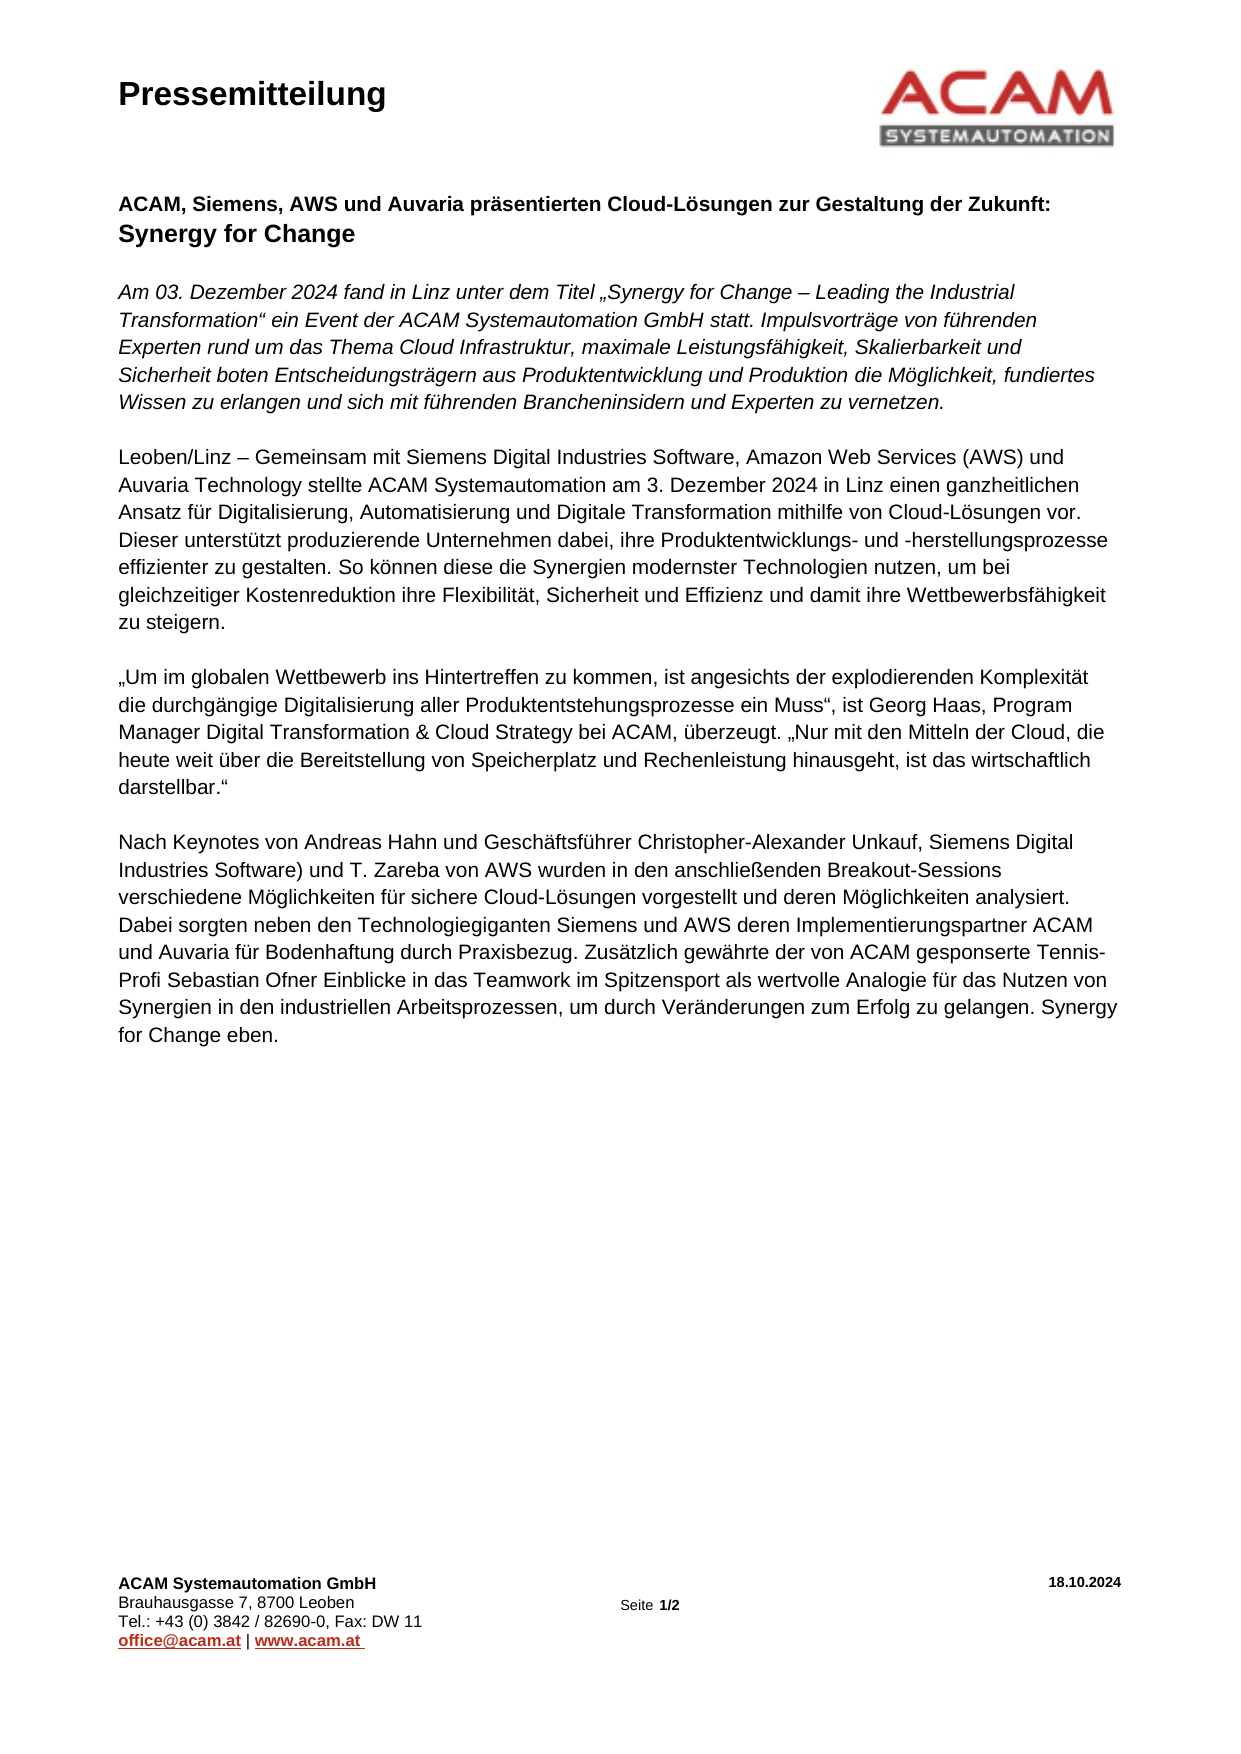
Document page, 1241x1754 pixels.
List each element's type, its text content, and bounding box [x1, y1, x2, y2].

text Nach Keynotes von Andreas Hahn und Geschäftsführer Christopher-Alexander Unkauf, Siemens Digital Industries Software) und T. Zareba von AWS wurden in den anschließenden Breakout-Sessions verschiedene Möglichkeiten für sichere Cloud-Lösungen vorgestellt und deren Möglichkeiten analysiert. Dabei sorgten neben den Technologiegiganten Siemens und AWS deren Implementierungspartner ACAM und Auvaria für Bodenhaftung durch Praxisbezug. Zusätzlich gewährte der von ACAM gesponserte Tennis-Profi Sebastian Ofner Einblicke in das Teamwork im Spitzensport als wertvolle Analogie für das Nutzen von Synergien in den industriellen Arbeitsprozessen, um durch Veränderungen zum Erfolg zu gelangen. Synergy for Change eben. [118, 830, 1122, 1046]
text Synergy for Change [118, 219, 1122, 248]
text „Um im globalen Wettbewerb ins Hintertreffen zu kommen, ist angesichts der explodierenden Komplexität die durchgängige Digitalisierung aller Produktentstehungsprozesse ein Muss“, ist Georg Haas, Program Manager Digital Transformation & Cloud Strategy bei ACAM, überzeugt. „Nur mit den Mitteln der Cloud, die heute weit über die Bereitstellung von Speicherplatz und Rechenleistung hinausgeht, ist das wirtschaftlich darstellbar.“ [118, 665, 1122, 799]
picture [878, 48, 1116, 168]
text ACAM, Siemens, AWS und Auvaria präsentierten Cloud-Lösungen zur Gestaltung der Zukunft: [118, 192, 1122, 216]
text Leoben/Linz – Gemeinsam mit Siemens Digital Industries Software, Amazon Web Services (AWS) und Auvaria Technology stellte ACAM Systemautomation am 3. Dezember 2024 in Linz einen ganzheitlichen Ansatz für Digitalisierung, Automatisierung und Digitale Transformation mithilfe von Cloud-Lösungen vor. Dieser unterstützt produzierende Unternehmen dabei, ihre Produktentwicklungs- und -herstellungsprozesse effizienter zu gestalten. So können diese die Synergien modernster Technologien nutzen, um bei gleichzeitiger Kostenreduktion ihre Flexibilität, Sicherheit und Effizienz und damit ihre Wettbewerbsfähigkeit zu steigern. [118, 445, 1122, 634]
text Am 03. Dezember 2024 fand in Linz unter dem Titel „Synergy for Change – Leading the Industrial Transformation“ ein Event der ACAM Systemautomation GmbH statt. Impulsvorträge von führenden Experten rund um das Thema Cloud Infrastruktur, maximale Leistungsfähigkeit, Skalierbarkeit und Sicherheit boten Entscheidungsträgern aus Produktentwicklung und Produktion die Möglichkeit, fundiertes Wissen zu erlangen und sich mit führenden Brancheninsidern und Experten zu vernetzen. [118, 280, 1122, 414]
